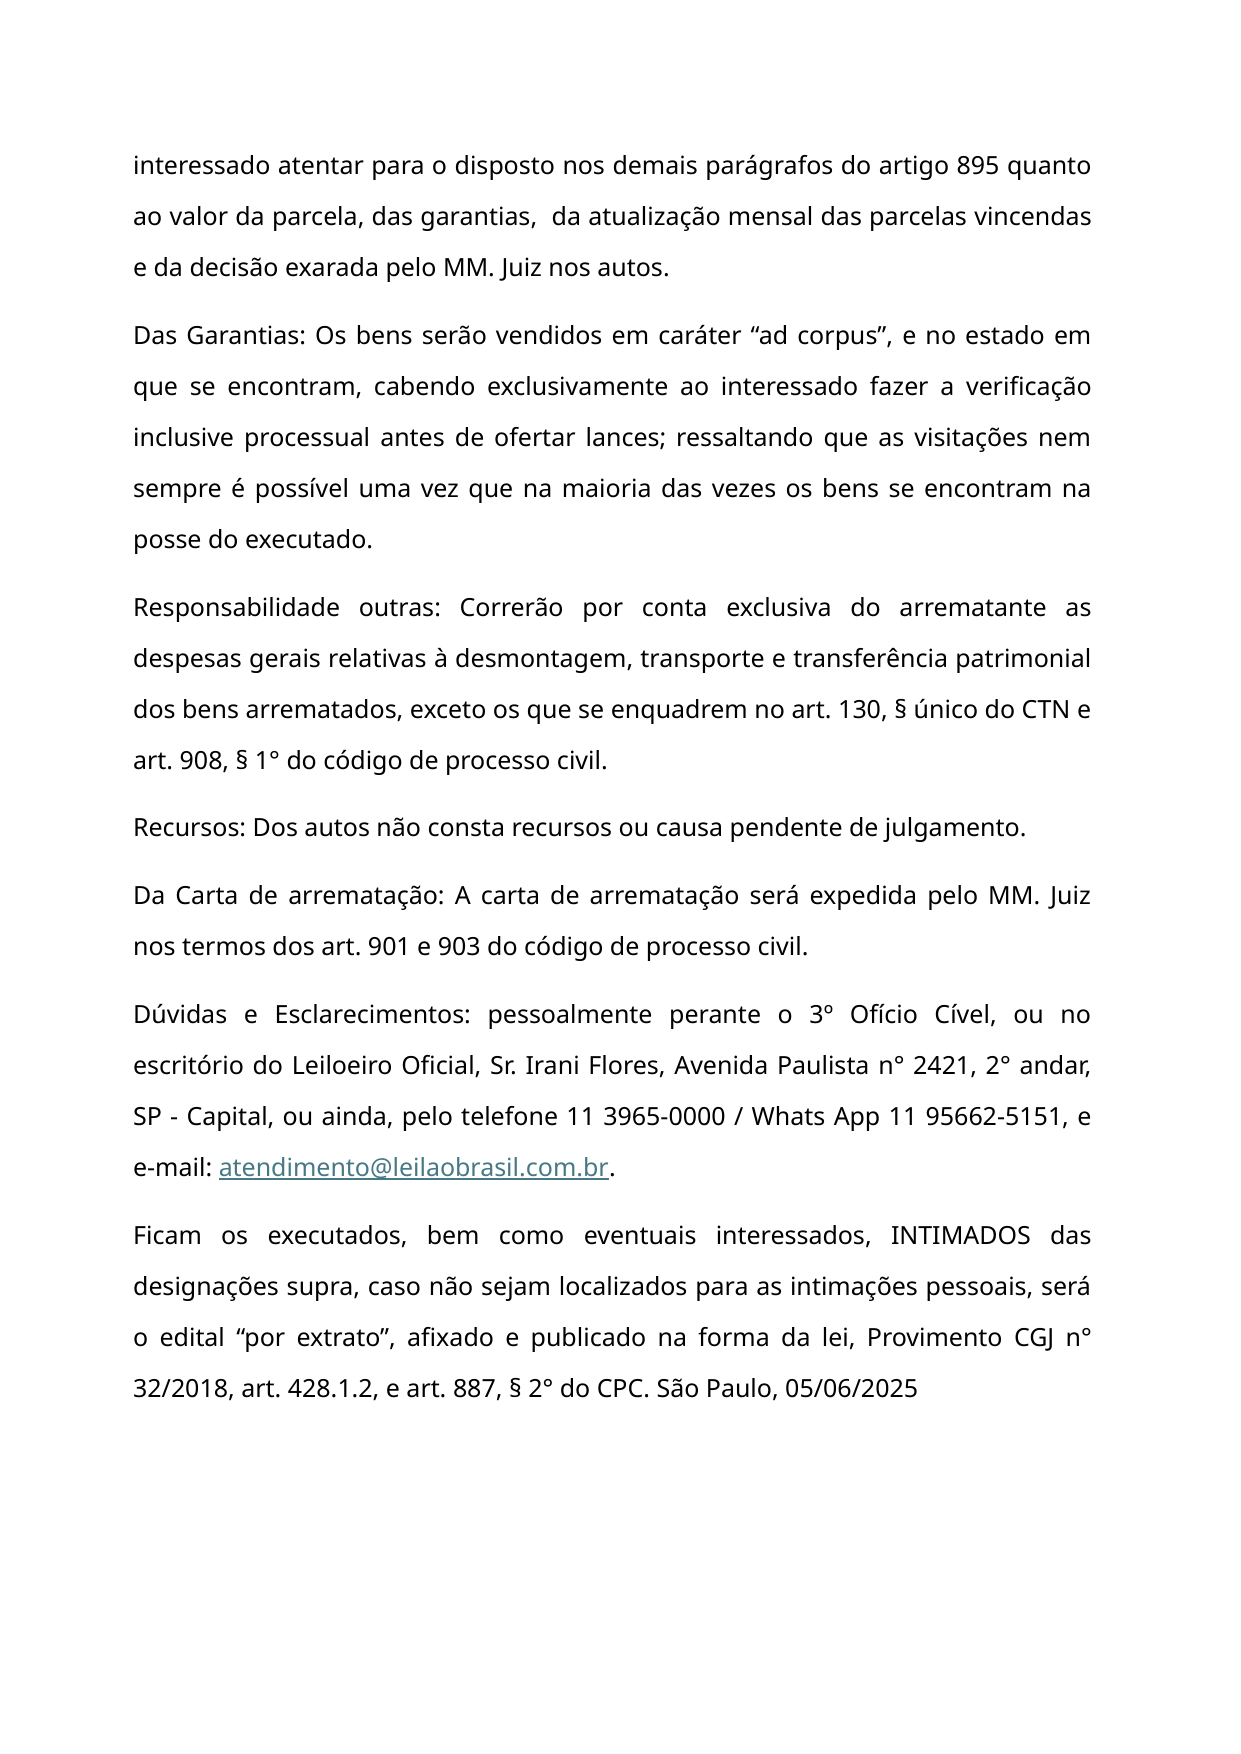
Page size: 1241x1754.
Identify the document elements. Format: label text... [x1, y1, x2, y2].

text Responsabilidade outras: Correrão por conta exclusiva do arrematante as despesas gerais relativas à desmontagem, transporte e transferência patrimonial dos bens arrematados, exceto os que se enquadrem no art. 130, § único do CTN e art. 908, § 1° do código de processo civil. [133, 589, 1093, 776]
text Recursos: Dos autos não consta recursos ou causa pendente de julgamento. [133, 810, 1093, 844]
text Ficam os executados, bem como eventuais interessados, INTIMADOS das designações supra, caso não sejam localizados para as intimações pessoais, será o edital “por extrato”, afixado e publicado na forma da lei, Provimento CGJ n° 32/2018, art. 428.1.2, e art. 887, § 2° do CPC. São Paulo, 05/06/2025 [133, 1217, 1093, 1404]
text Das Garantias: Os bens serão vendidos em caráter “ad corpus”, e no estado em que se encontram, cabendo exclusivamente ao interessado fazer a verificação inclusive processual antes de ofertar lances; ressaltando que as visitações nem sempre é possível uma vez que na maioria das vezes os bens se encontram na posse do executado. [133, 317, 1093, 556]
text Dúvidas e Esclarecimentos: pessoalmente perante o 3º Ofício Cível, ou no escritório do Leiloeiro Oficial, Sr. Irani Flores, Avenida Paulista n° 2421, 2° andar, SP - Capital, ou ainda, pelo telefone 11 3965-0000 / Whats App 11 95662-5151, e e-mail: atendimento@leilaobrasil.com.br. [133, 997, 1093, 1184]
text Da Carta de arrematação: A carta de arrematação será expedida pelo MM. Juiz nos termos dos art. 901 e 903 do código de processo civil. [133, 878, 1093, 963]
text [133, 148, 1093, 284]
